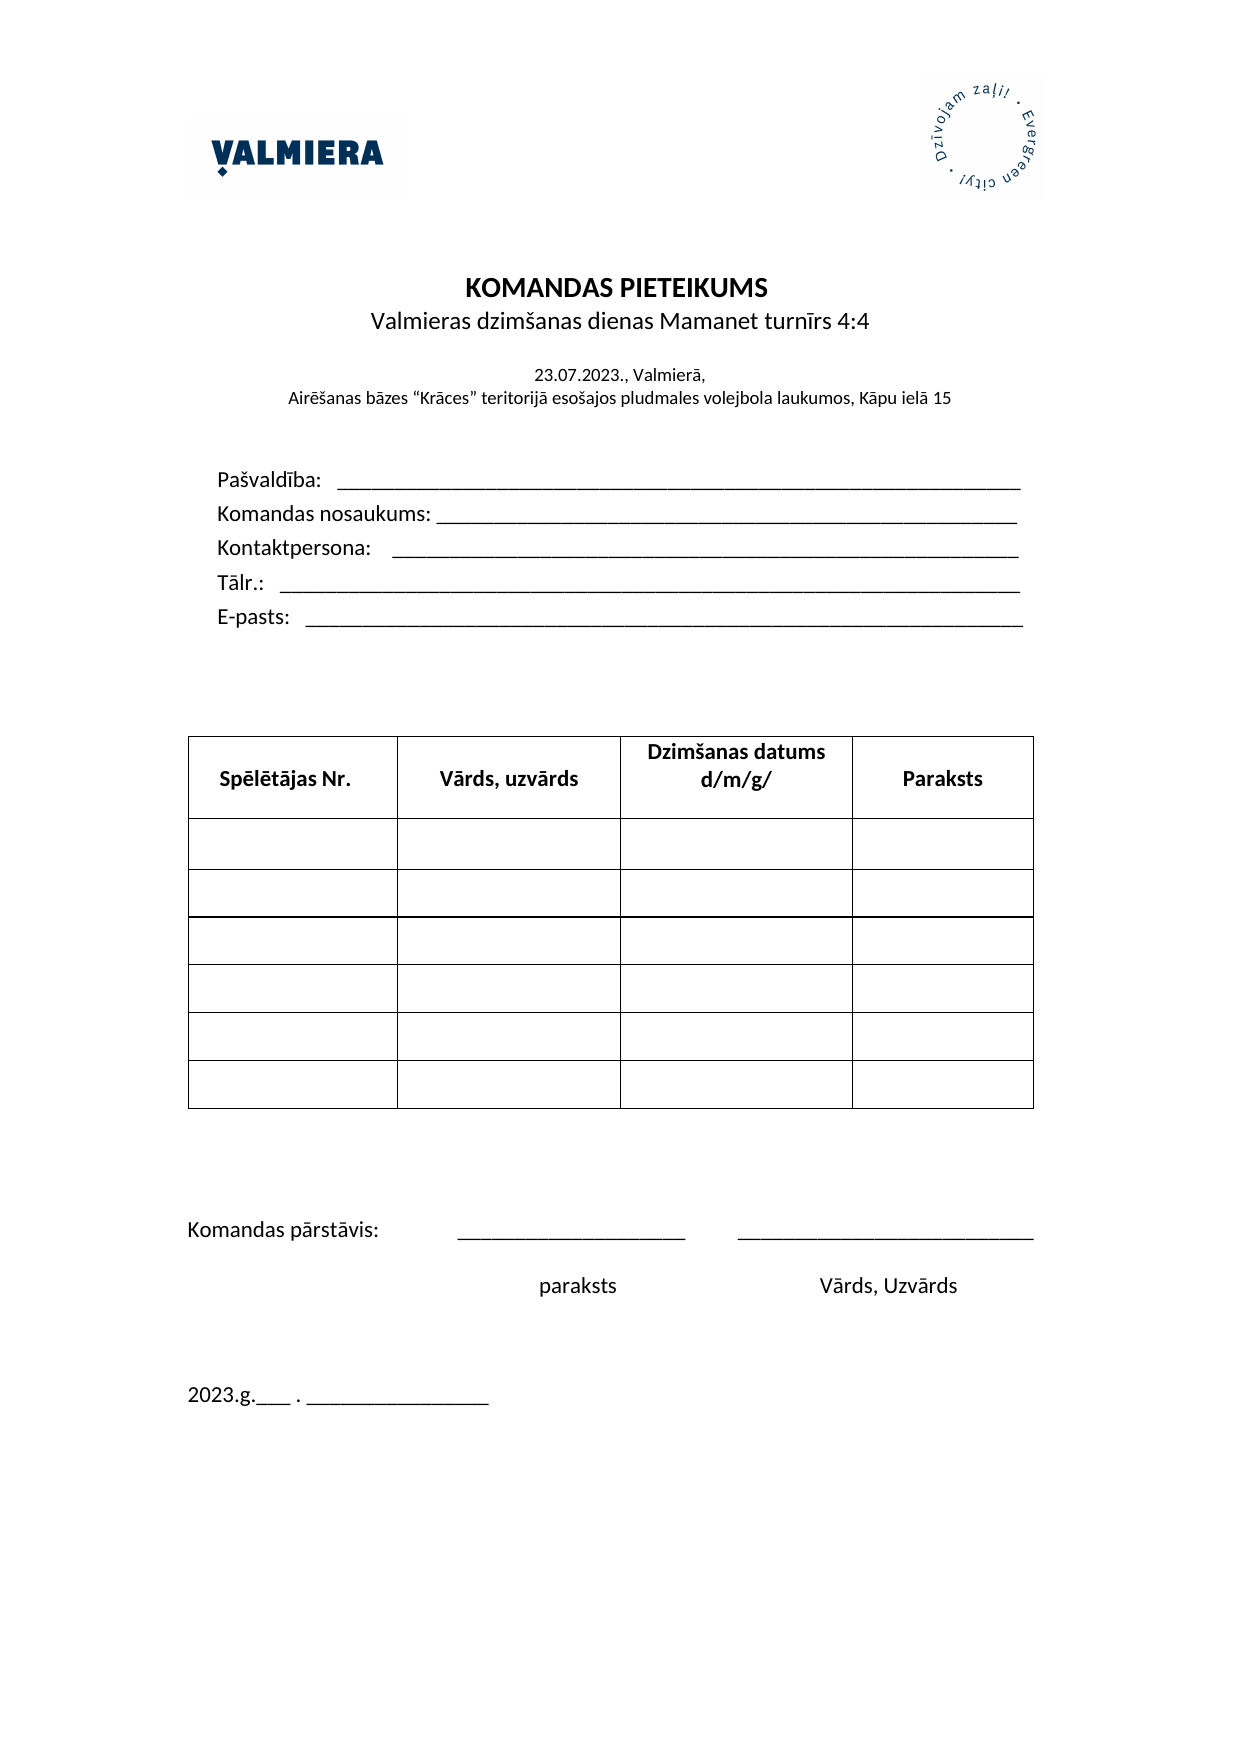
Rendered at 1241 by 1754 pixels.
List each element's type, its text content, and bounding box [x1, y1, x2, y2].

text Komandas nosaukums: ___________________________________________________ [217, 499, 1053, 527]
table_cell [189, 918, 397, 964]
table_cell [853, 1013, 1033, 1060]
table_cell [189, 965, 397, 1012]
table_cell [189, 1013, 397, 1060]
table_cell [853, 870, 1033, 916]
text E-pasts: _______________________________________________________________ [217, 602, 1053, 630]
table_cell [189, 819, 397, 868]
table_cell [621, 918, 852, 964]
text Airēšanas bāzes “Krāces” teritorijā esošajos pludmales volejbola laukumos, Kāpu ielā 15 [187, 387, 1053, 409]
text Pašvaldība: ____________________________________________________________ [217, 465, 1053, 493]
table_cell [398, 965, 620, 1012]
text KOMANDAS PIETEIKUMS Valmieras dzimšanas dienas Mamanet turnīrs 4:4 [187, 269, 1053, 364]
table_cell [621, 965, 852, 1012]
picture [187, 116, 408, 201]
table_header Vārds, uzvārds [398, 737, 620, 818]
table_cell [621, 870, 852, 916]
text Kontaktpersona: _______________________________________________________ [217, 533, 1053, 562]
text 23.07.2023., Valmierā, [187, 364, 1053, 387]
table_cell [398, 870, 620, 916]
table_cell [189, 870, 397, 916]
text Komandas pārstāvis: ____________________ __________________________ [187, 1215, 1053, 1243]
text paraksts Vārds, Uzvārds [187, 1271, 1053, 1299]
table_cell [853, 1061, 1033, 1108]
text Tālr.: _________________________________________________________________ [217, 568, 1053, 596]
table_header Dzimšanas datums d/m/g/ [621, 737, 852, 818]
table_cell [853, 918, 1033, 964]
picture [920, 73, 1047, 201]
table_cell [189, 1061, 397, 1108]
text 2023.g.___ . ________________ [187, 1380, 1053, 1408]
table_cell [398, 1013, 620, 1060]
table_cell [621, 1013, 852, 1060]
table_cell [621, 819, 852, 868]
table_header Paraksts [853, 737, 1033, 818]
table_header Spēlētājas Nr. [189, 737, 397, 818]
table_cell [398, 918, 620, 964]
table_cell [621, 1061, 852, 1108]
table_cell [853, 819, 1033, 868]
table_cell [398, 1061, 620, 1108]
table_cell [398, 819, 620, 868]
table_cell [853, 965, 1033, 1012]
